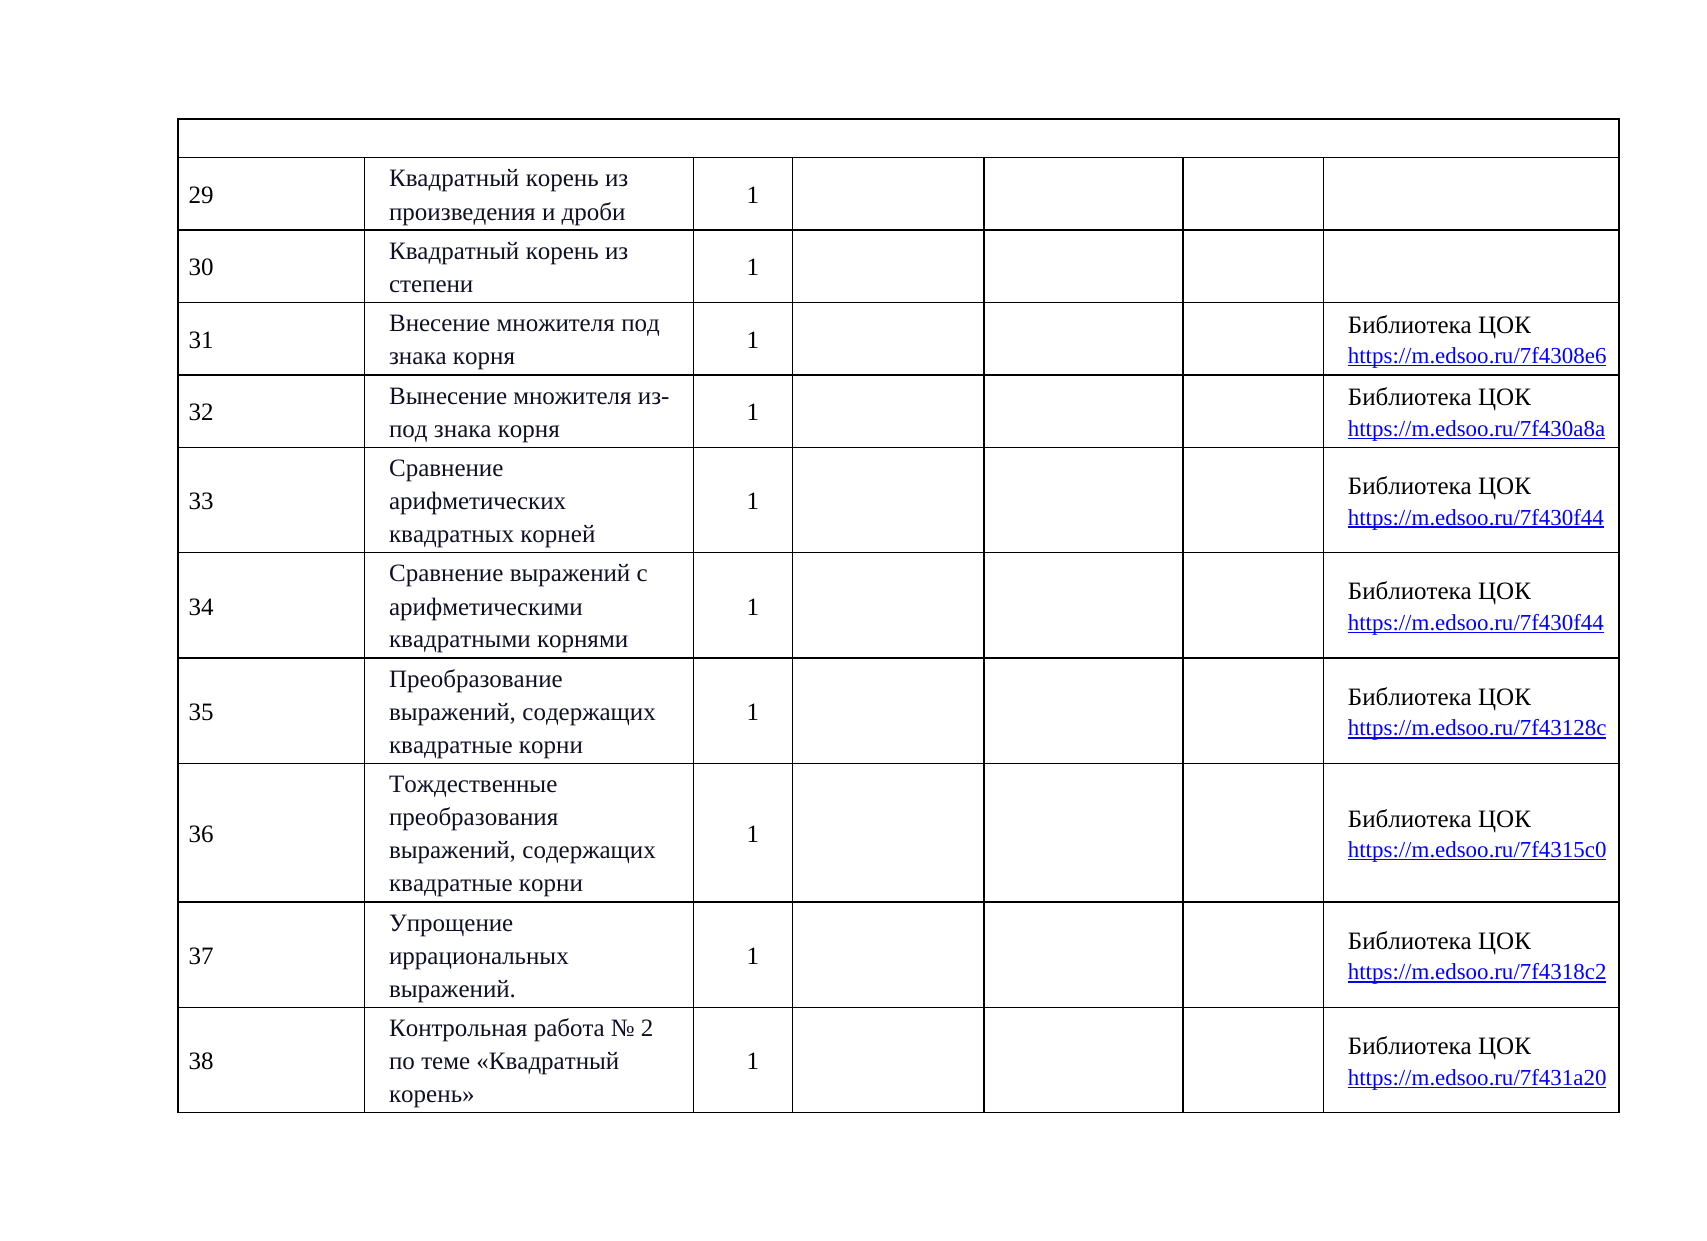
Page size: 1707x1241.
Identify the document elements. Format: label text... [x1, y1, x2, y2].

table_cell 36 [179, 764, 364, 901]
table_cell [1324, 231, 1618, 302]
table_cell [793, 903, 983, 1006]
table_cell 1 [694, 553, 792, 657]
table_cell Библиотека ЦОК https://m.edsoo.ru/7f4315c0 [1324, 764, 1618, 901]
table_cell 1 [694, 376, 792, 446]
table_cell [1184, 553, 1323, 657]
table_cell [793, 764, 983, 901]
table_cell 32 [179, 376, 364, 446]
table_cell 1 [694, 303, 792, 374]
table_cell [985, 553, 1182, 657]
table_cell [1184, 764, 1323, 901]
table_cell [985, 1008, 1182, 1112]
table_cell 1 [694, 158, 792, 229]
table_cell [793, 303, 983, 374]
table_cell [985, 231, 1182, 302]
table_cell [985, 376, 1182, 446]
table_cell 37 [179, 903, 364, 1006]
table_cell Библиотека ЦОК https://m.edsoo.ru/7f43128c [1324, 659, 1618, 763]
table_cell [793, 376, 983, 446]
table_cell 31 [179, 303, 364, 374]
table_cell 1 [694, 448, 792, 552]
table_cell 29 [179, 158, 364, 229]
table_cell 1 [694, 903, 792, 1006]
table_cell 38 [179, 1008, 364, 1112]
table_cell Тождественные преобразования выражений, содержащих квадратные корни [365, 764, 693, 901]
table_cell Сравнение выражений с арифметическими квадратными корнями [365, 553, 693, 657]
table_cell 34 [179, 553, 364, 657]
table_cell [1184, 231, 1323, 302]
table_cell Внесение множителя под знака корня [365, 303, 693, 374]
table_cell Библиотека ЦОК https://m.edsoo.ru/7f430f44 [1324, 448, 1618, 552]
table_cell [1184, 448, 1323, 552]
table_cell [793, 1008, 983, 1112]
table_cell [985, 303, 1182, 374]
table_cell Библиотека ЦОК https://m.edsoo.ru/7f431a20 [1324, 1008, 1618, 1112]
table_cell [1184, 376, 1323, 446]
table_cell Сравнение арифметических квадратных корней [365, 448, 693, 552]
table_cell Библиотека ЦОК https://m.edsoo.ru/7f430f44 [1324, 553, 1618, 657]
table_cell 1 [694, 1008, 792, 1112]
table_cell [793, 448, 983, 552]
table_cell [1324, 158, 1618, 229]
table_cell Вынесение множителя из-под знака корня [365, 376, 693, 446]
table_cell [985, 764, 1182, 901]
table_cell Контрольная работа № 2 по теме «Квадратный корень» [365, 1008, 693, 1112]
table_cell [1184, 158, 1323, 229]
table_cell 35 [179, 659, 364, 763]
table_cell Упрощение иррациональных выражений. [365, 903, 693, 1006]
table_cell Преобразование выражений, содержащих квадратные корни [365, 659, 693, 763]
table_cell [793, 158, 983, 229]
table_cell Квадратный корень из степени [365, 231, 693, 302]
table_cell 1 [694, 231, 792, 302]
table_cell 1 [694, 659, 792, 763]
table_cell 1 [694, 764, 792, 901]
table_cell Квадратный корень из произведения и дроби [365, 158, 693, 229]
table_cell 33 [179, 448, 364, 552]
table_cell [793, 231, 983, 302]
table_cell Библиотека ЦОК https://m.edsoo.ru/7f4318c2 [1324, 903, 1618, 1006]
table_cell [1184, 303, 1323, 374]
table_cell [1184, 659, 1323, 763]
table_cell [179, 120, 1618, 157]
table_cell [793, 553, 983, 657]
table_cell [793, 659, 983, 763]
table_cell Библиотека ЦОК https://m.edsoo.ru/7f4308e6 [1324, 303, 1618, 374]
table_cell [985, 448, 1182, 552]
table_cell 30 [179, 231, 364, 302]
table_cell [985, 158, 1182, 229]
table_cell [1184, 903, 1323, 1006]
table_cell [985, 659, 1182, 763]
table_cell [1184, 1008, 1323, 1112]
table_cell [985, 903, 1182, 1006]
table_cell Библиотека ЦОК https://m.edsoo.ru/7f430a8a [1324, 376, 1618, 446]
